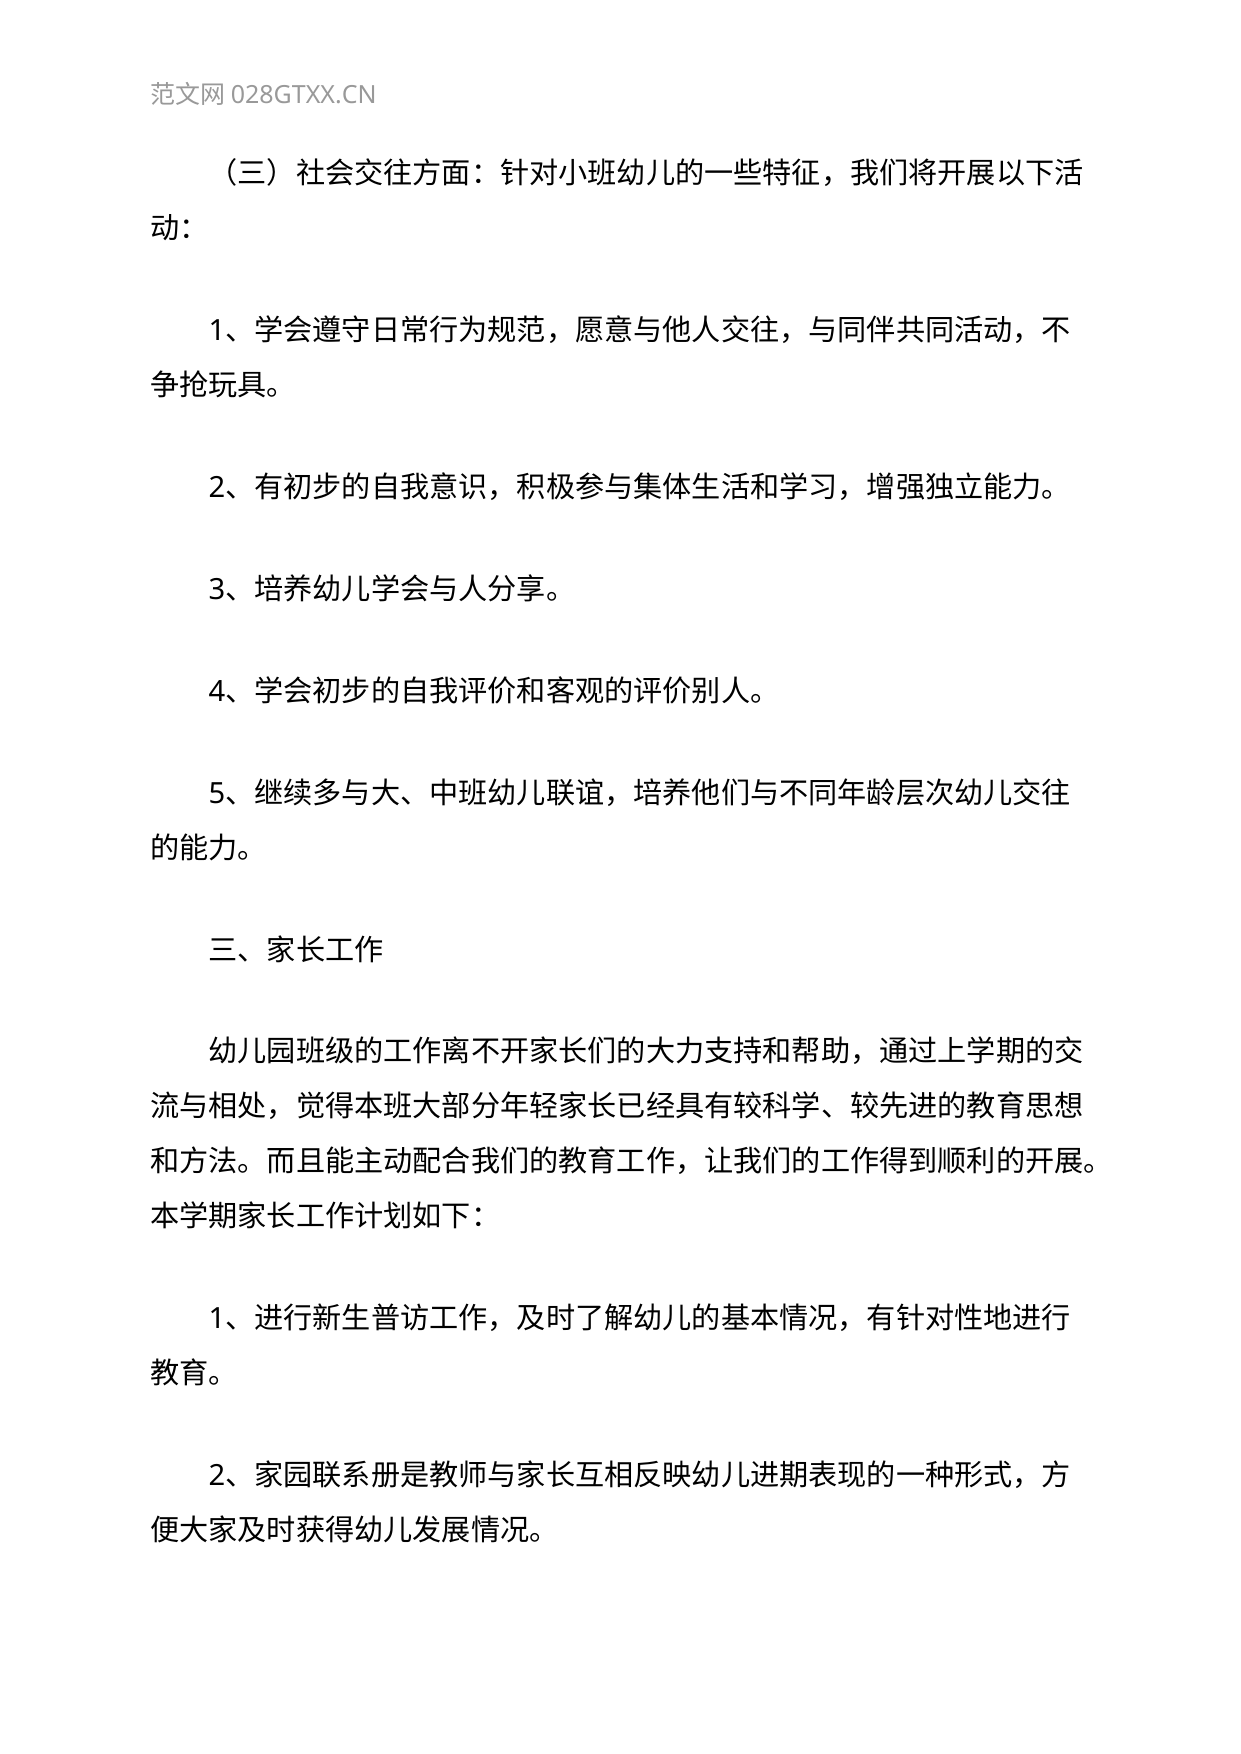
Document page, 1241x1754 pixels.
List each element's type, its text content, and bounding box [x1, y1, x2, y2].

text 4、学会初步的自我评价和客观的评价别人。 [150, 667, 1090, 710]
text 2、有初步的自我意识，积极参与集体生活和学习，增强独立能力。 [150, 463, 1090, 506]
text 3、培养幼儿学会与人分享。 [150, 565, 1090, 608]
text 幼儿园班级的工作离不开家长们的大力支持和帮助，通过上学期的交流与相处，觉得本班大部分年轻家长已经具有较科学、较先进的教育思想和方法。而且能主动配合我们的教育工作，让我们的工作得到顺利的开展。本学期家长工作计划如下： [150, 1028, 1090, 1235]
text 2、家园联系册是教师与家长互相反映幼儿进期表现的一种形式，方便大家及时获得幼儿发展情况。 [150, 1451, 1090, 1548]
text 1、进行新生普访工作，及时了解幼儿的基本情况，有针对性地进行教育。 [150, 1294, 1090, 1392]
text （三）社会交往方面：针对小班幼儿的一些特征，我们将开展以下活动： [150, 150, 1090, 247]
text 5、继续多与大、中班幼儿联谊，培养他们与不同年龄层次幼儿交往的能力。 [150, 769, 1090, 867]
text 三、家长工作 [150, 926, 1090, 968]
text 1、学会遵守日常行为规范，愿意与他人交往，与同伴共同活动，不争抢玩具。 [150, 307, 1090, 404]
